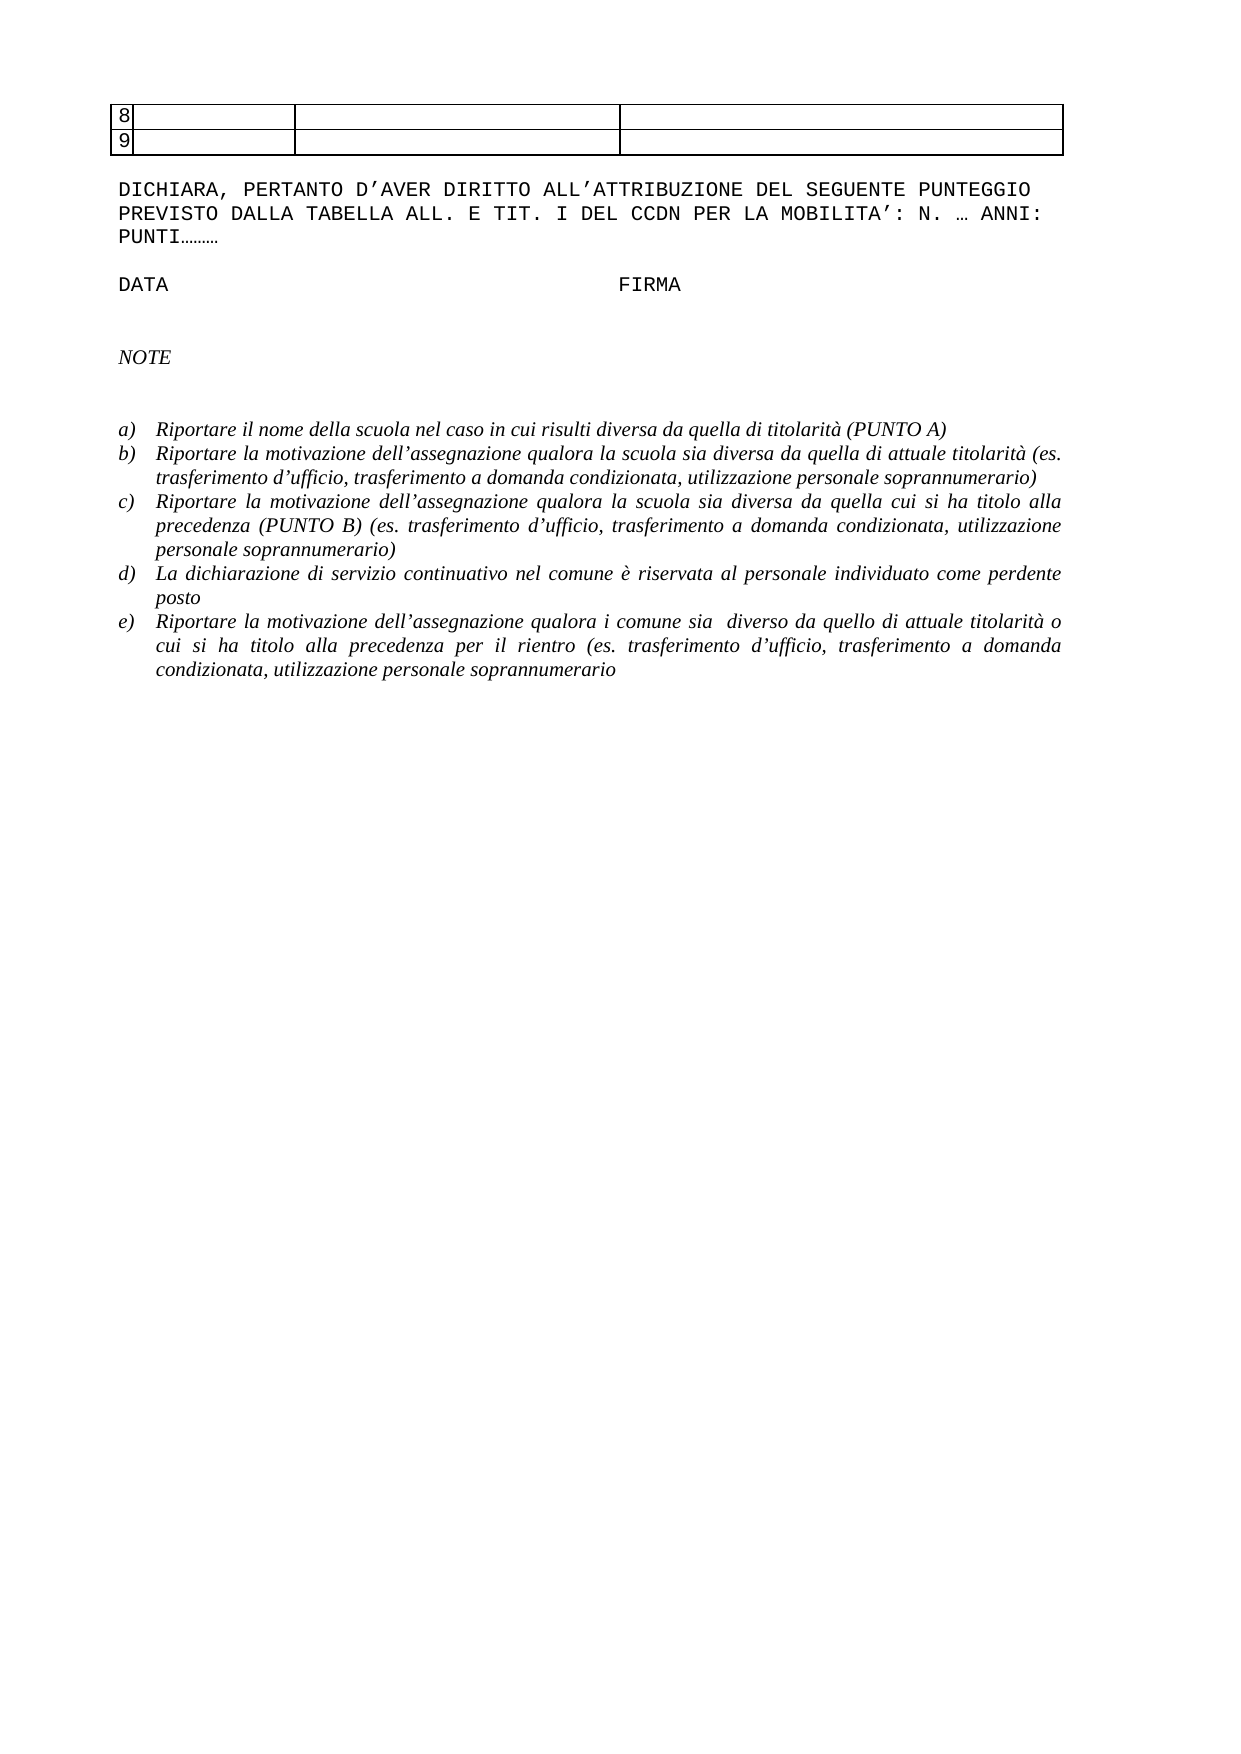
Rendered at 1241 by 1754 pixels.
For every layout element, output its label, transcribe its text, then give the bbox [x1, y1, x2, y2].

table_cell [134, 105, 294, 129]
table_cell [296, 105, 619, 129]
table_cell [134, 130, 294, 154]
list Riportare la motivazione dell’assegnazione qualora la scuola sia diversa da quella cui si ha titolo alla precedenza (PUNTO B) (es. trasferimento d’ufficio, trasferimento a domanda condizionata, utilizzazione personale soprannumerario) [118, 489, 1063, 561]
list Riportare il nome della scuola nel caso in cui risulti diversa da quella di titolarità (PUNTO A) [118, 417, 1063, 441]
text DATA FIRMA [118, 274, 1063, 297]
table_cell 8 [112, 105, 132, 129]
table_cell [621, 130, 1062, 154]
text NOTE [118, 344, 1063, 369]
list Riportare la motivazione dell’assegnazione qualora la scuola sia diversa da quella di attuale titolarità (es. trasferimento d’ufficio, trasferimento a domanda condizionata, utilizzazione personale soprannumerario) [118, 441, 1063, 489]
list Riportare la motivazione dell’assegnazione qualora i comune sia diverso da quello di attuale titolarità o cui si ha titolo alla precedenza per il rientro (es. trasferimento d’ufficio, trasferimento a domanda condizionata, utilizzazione personale soprannumerario [118, 609, 1063, 681]
list La dichiarazione di servizio continuativo nel comune è riservata al personale individuato come perdente posto [118, 561, 1063, 609]
text DICHIARA, PERTANTO D’AVER DIRITTO ALL’ATTRIBUZIONE DEL SEGUENTE PUNTEGGIO PREVISTO DALLA TABELLA ALL. E TIT. I DEL CCDN PER LA MOBILITA’: N. … ANNI: PUNTI……… [118, 179, 1063, 250]
table_cell [621, 105, 1062, 129]
table_cell [296, 130, 619, 154]
table_cell 9 [112, 130, 132, 154]
